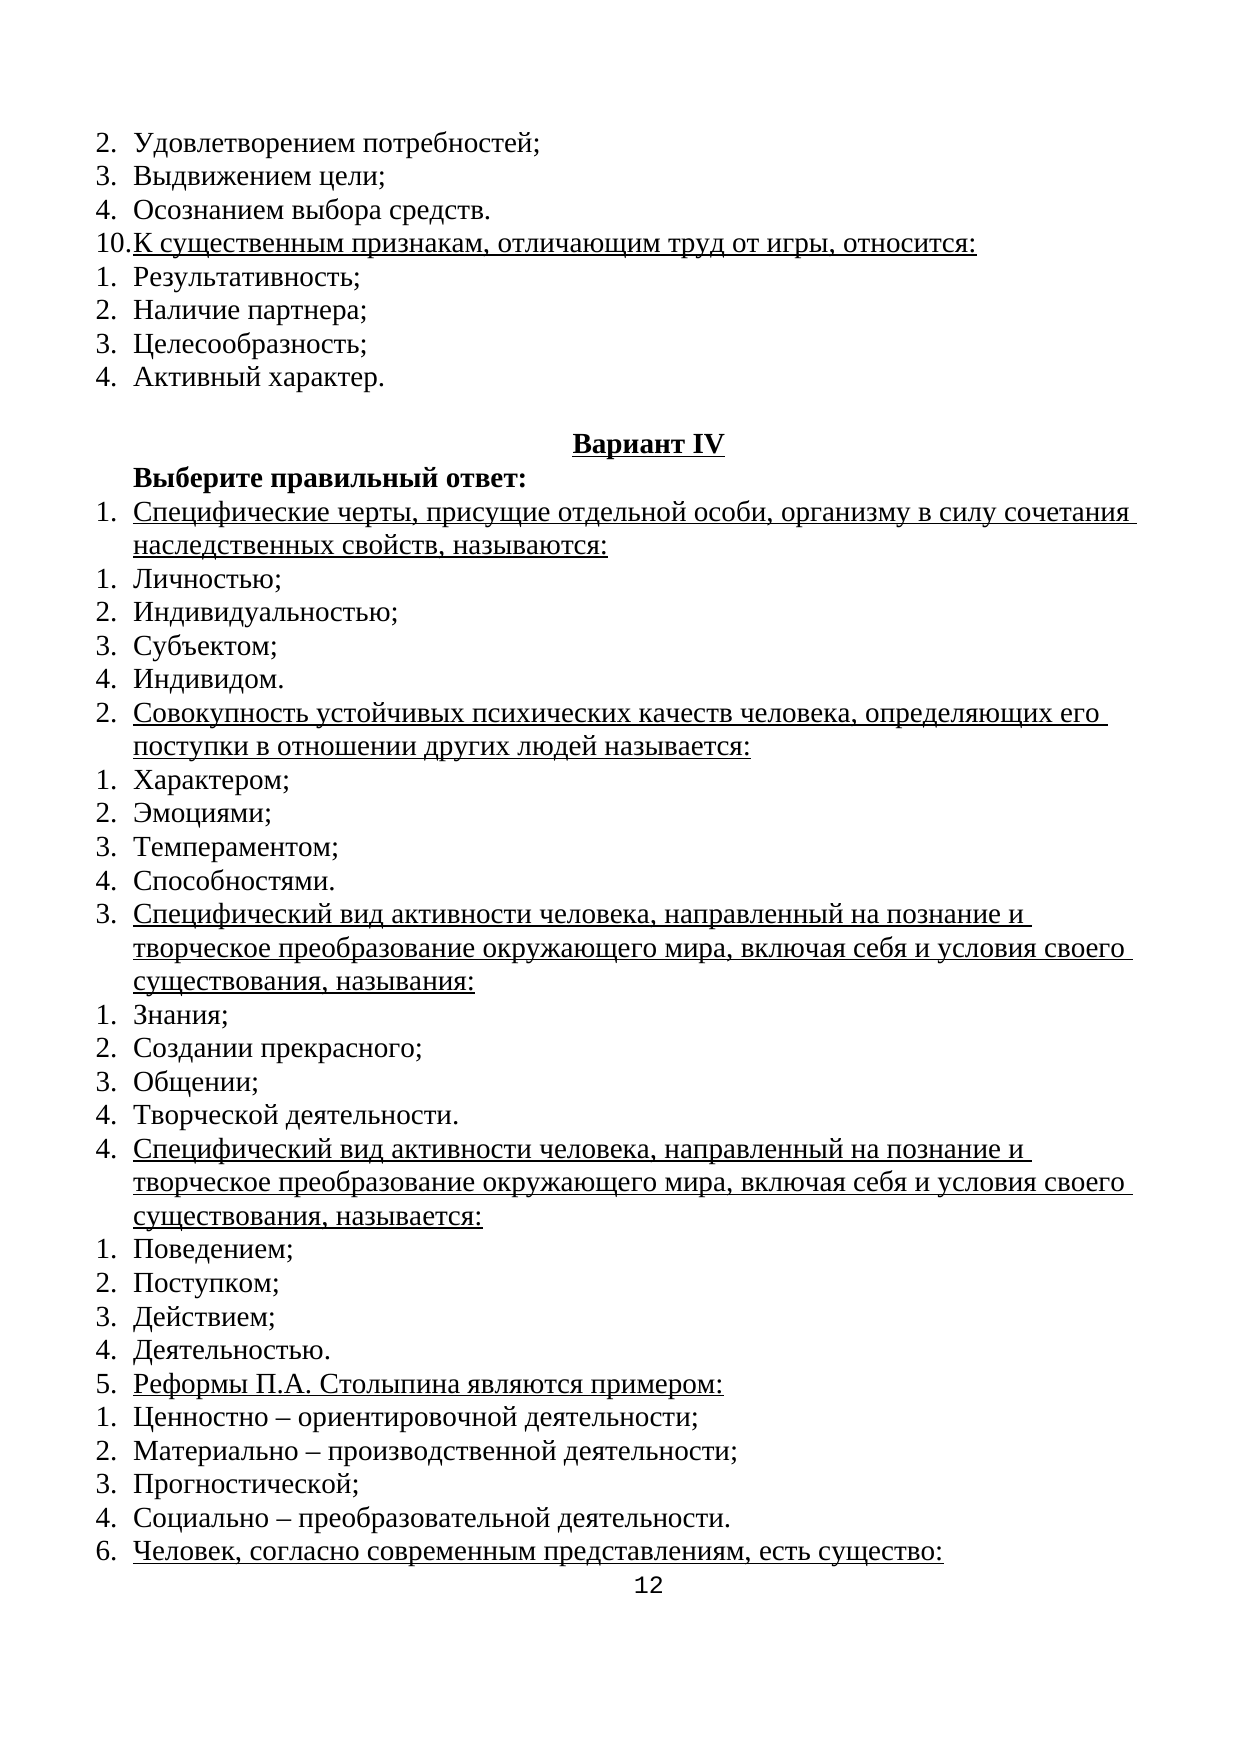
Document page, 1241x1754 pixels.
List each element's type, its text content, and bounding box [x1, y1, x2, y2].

list Ценностно – ориентировочной деятельности; [95, 1399, 1164, 1433]
list Активный характер. [95, 359, 1164, 393]
list Индивидом. [95, 661, 1164, 695]
list Целесообразность; [95, 326, 1164, 359]
text Вариант IV [133, 427, 1164, 460]
list Знания; [95, 997, 1164, 1030]
list Результативность; [95, 259, 1164, 292]
list Совокупность устойчивых психических качеств человека, определяющих его поступки в отношении других людей называется: [95, 695, 1164, 762]
list Специфические черты, присущие отдельной особи, организму в силу сочетания наследственных свойств, называются: [95, 494, 1164, 561]
list Способностями. [95, 863, 1164, 896]
list Осознанием выбора средств. [95, 192, 1164, 225]
list Человек, согласно современным представлениям, есть существо: [95, 1533, 1164, 1567]
list Поведением; [95, 1232, 1164, 1265]
list Реформы П.А. Столыпина являются примером: [95, 1366, 1164, 1399]
list Наличие партнера; [95, 292, 1164, 326]
list Материально – производственной деятельности; [95, 1433, 1164, 1466]
list Специфический вид активности человека, направленный на познание и творческое преобразование окружающего мира, включая себя и условия своего существования, называния: [95, 896, 1164, 997]
list Субъектом; [95, 628, 1164, 661]
list Социально – преобразовательной деятельности. [95, 1500, 1164, 1533]
list Творческой деятельности. [95, 1097, 1164, 1131]
list Выдвижением цели; [95, 158, 1164, 192]
list Деятельностью. [95, 1332, 1164, 1366]
list Удовлетворением потребностей; [95, 125, 1164, 158]
list Индивидуальностью; [95, 594, 1164, 628]
list Эмоциями; [95, 796, 1164, 829]
list Прогностической; [95, 1466, 1164, 1500]
list Создании прекрасного; [95, 1030, 1164, 1064]
list Личностью; [95, 561, 1164, 594]
list Темпераментом; [95, 829, 1164, 863]
list Общении; [95, 1064, 1164, 1097]
text Выберите правильный ответ: [133, 460, 1164, 494]
list Специфический вид активности человека, направленный на познание и творческое преобразование окружающего мира, включая себя и условия своего существования, называется: [95, 1131, 1164, 1232]
list Поступком; [95, 1265, 1164, 1299]
list К существенным признакам, отличающим труд от игры, относится: [95, 225, 1164, 259]
list Действием; [95, 1299, 1164, 1332]
list Характером; [95, 762, 1164, 796]
